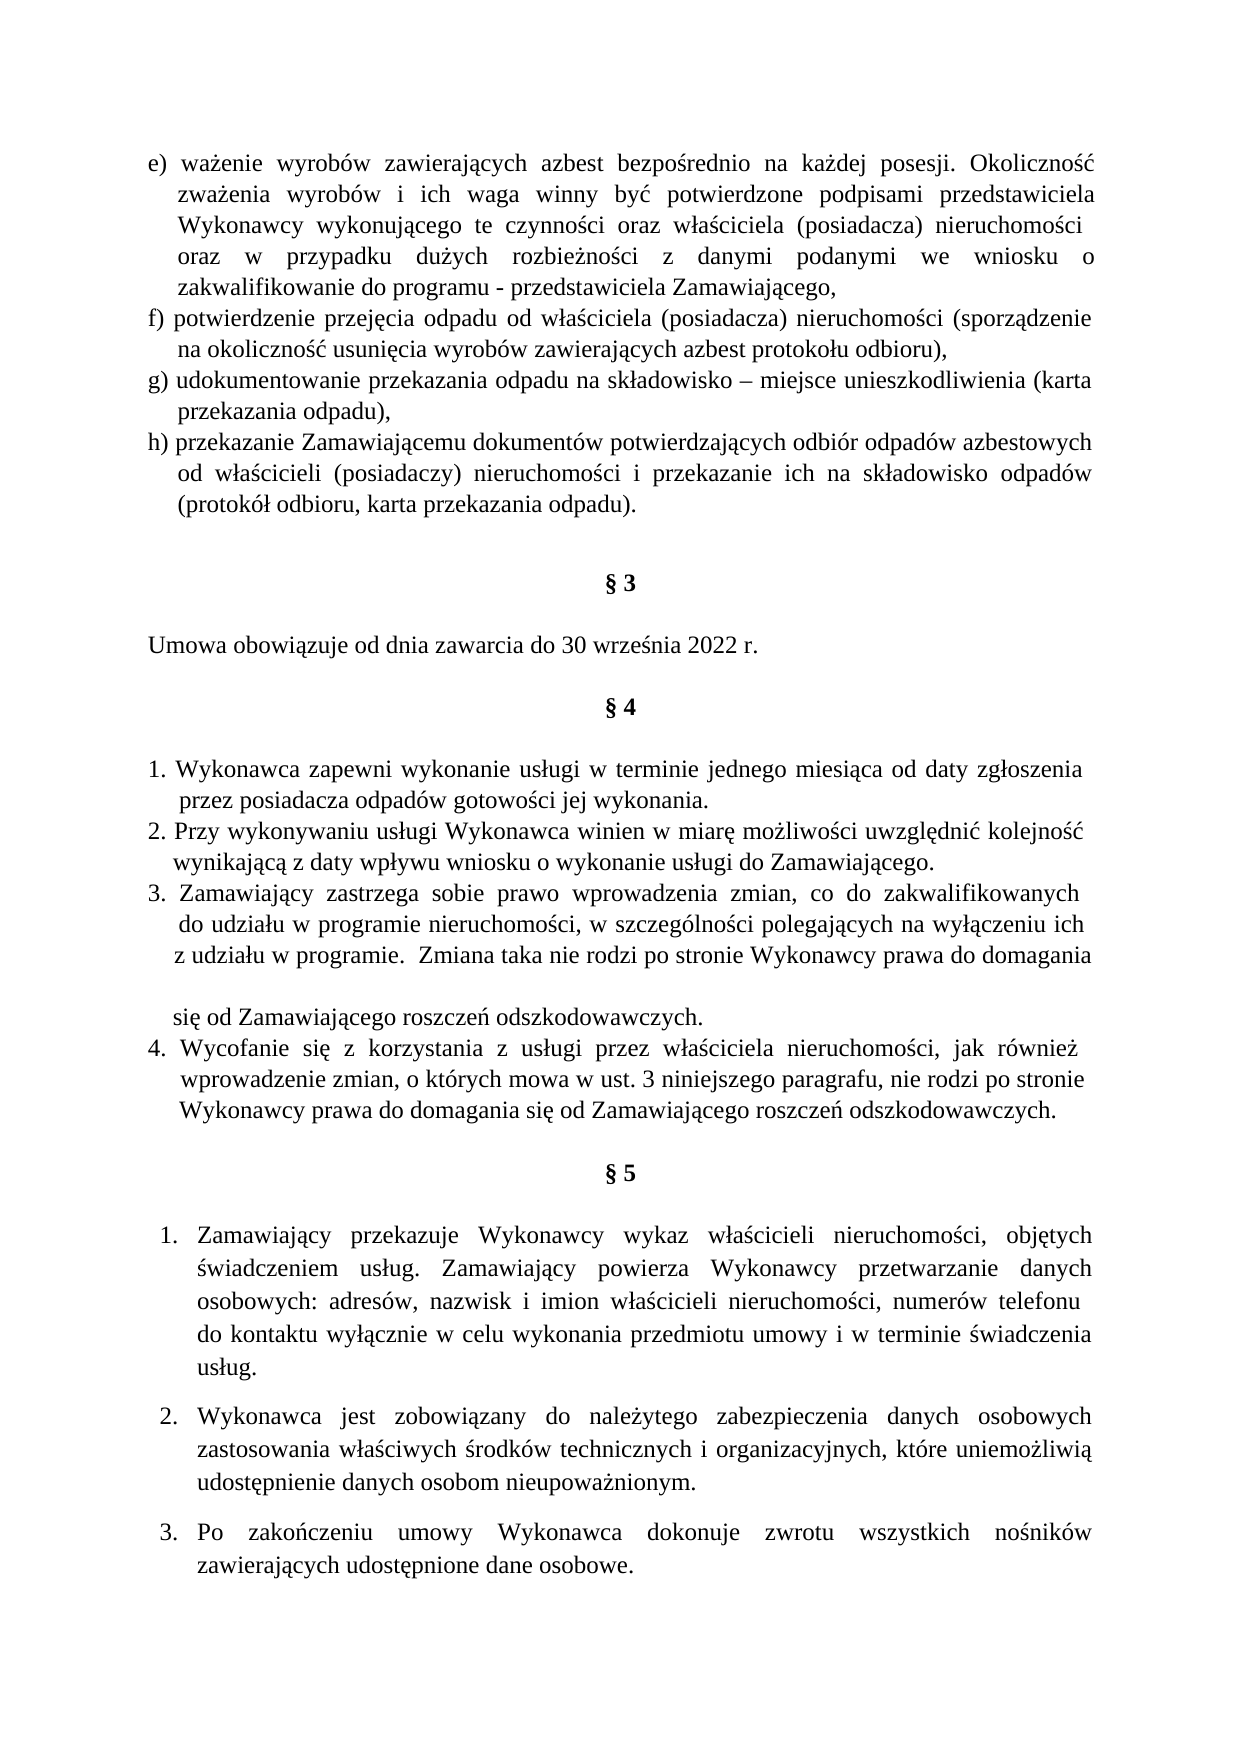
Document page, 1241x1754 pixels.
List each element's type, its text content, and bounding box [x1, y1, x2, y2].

text e) ważenie wyrobów zawierających azbest bezpośrednio na każdej posesji. Okoliczność zważenia wyrobów i ich waga winny być potwierdzone podpisami przedstawiciela Wykonawcy wykonującego te czynności oraz właściciela (posiadacza) nieruchomości oraz w przypadku dużych rozbieżności z danymi podanymi we wniosku o zakwalifikowanie do programu - przedstawiciela Zamawiającego, [148, 148, 1096, 301]
text 3. Zamawiający zastrzega sobie prawo wprowadzenia zmian, co do zakwalifikowanych do udziału w programie nieruchomości, w szczególności polegających na wyłączeniu ich z udziału w programie. Zmiana taka nie rodzi po stronie Wykonawcy prawa do domagania się od Zamawiającego roszczeń odszkodowawczych. [148, 878, 1093, 1031]
text 1. Wykonawca zapewni wykonanie usługi w terminie jednego miesiąca od daty zgłoszenia przez posiadacza odpadów gotowości jej wykonania. [148, 754, 1093, 814]
text g) udokumentowanie przekazania odpadu na składowisko – miejsce unieszkodliwienia (karta przekazania odpadu), [148, 365, 1093, 425]
list Po zakończeniu umowy Wykonawca dokonuje zwrotu wszystkich nośników zawierających udostępnione dane osobowe. [159, 1517, 1093, 1579]
text § 4 [148, 692, 1093, 721]
text 2. Przy wykonywaniu usługi Wykonawca winien w miarę możliwości uwzględnić kolejność wynikającą z daty wpływu wniosku o wykonanie usługi do Zamawiającego. [148, 816, 1093, 876]
text § 3 [148, 568, 1093, 597]
text h) przekazanie Zamawiającemu dokumentów potwierdzających odbiór odpadów azbestowych od właścicieli (posiadaczy) nieruchomości i przekazanie ich na składowisko odpadów (protokół odbioru, karta przekazania odpadu). [148, 427, 1093, 518]
text Umowa obowiązuje od dnia zawarcia do 30 września 2022 r. [148, 630, 1093, 659]
list Wykonawca jest zobowiązany do należytego zabezpieczenia danych osobowych zastosowania właściwych środków technicznych i organizacyjnych, które uniemożliwią udostępnienie danych osobom nieupoważnionym. [159, 1401, 1093, 1496]
text § 5 [148, 1158, 1093, 1186]
text 4. Wycofanie się z korzystania z usługi przez właściciela nieruchomości, jak również wprowadzenie zmian, o których mowa w ust. 3 niniejszego paragrafu, nie rodzi po stronie Wykonawcy prawa do domagania się od Zamawiającego roszczeń odszkodowawczych. [148, 1033, 1093, 1124]
text f) potwierdzenie przejęcia odpadu od właściciela (posiadacza) nieruchomości (sporządzenie na okoliczność usunięcia wyrobów zawierających azbest protokołu odbioru), [148, 303, 1093, 363]
list Zamawiający przekazuje Wykonawcy wykaz właścicieli nieruchomości, objętych świadczeniem usług. Zamawiający powierza Wykonawcy przetwarzanie danych osobowych: adresów, nazwisk i imion właścicieli nieruchomości, numerów telefonu do kontaktu wyłącznie w celu wykonania przedmiotu umowy i w terminie świadczenia usług. [159, 1220, 1093, 1381]
